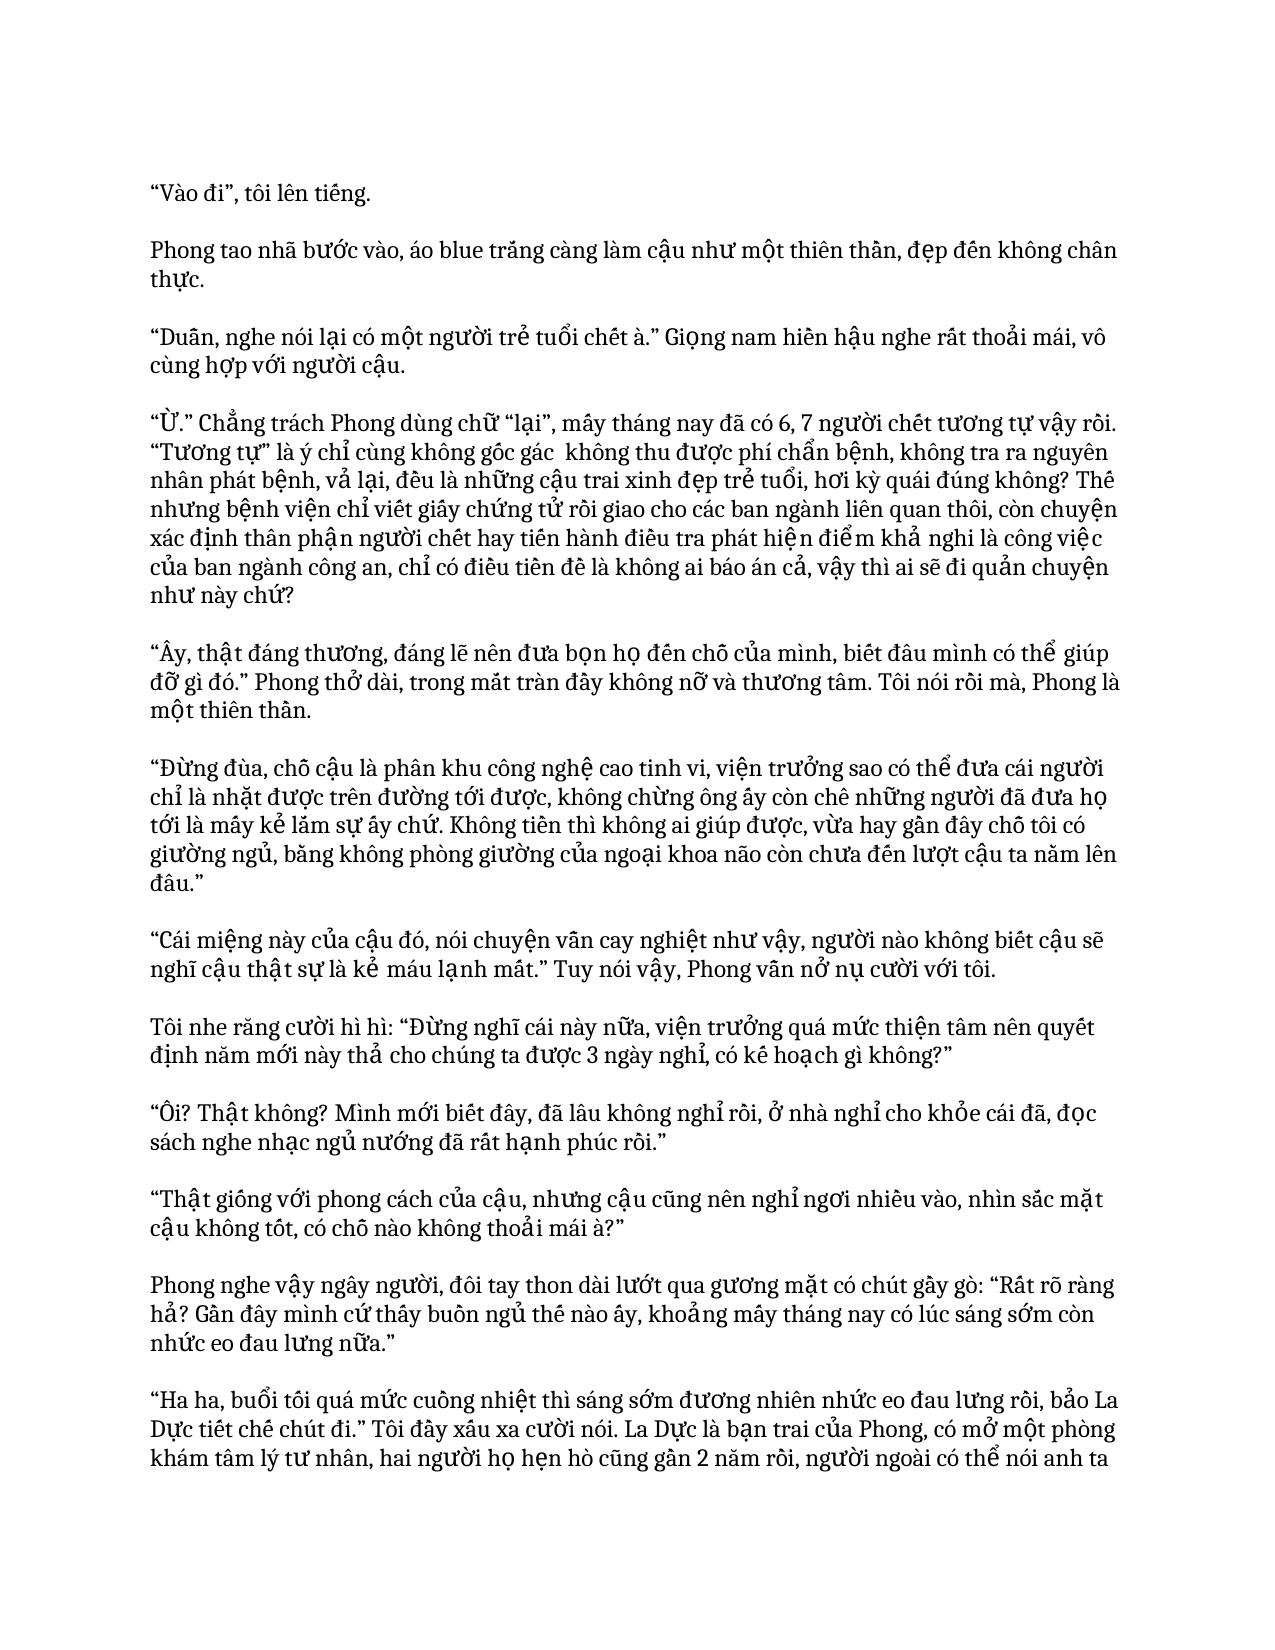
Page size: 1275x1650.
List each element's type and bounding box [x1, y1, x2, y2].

text [150, 150, 1125, 1472]
